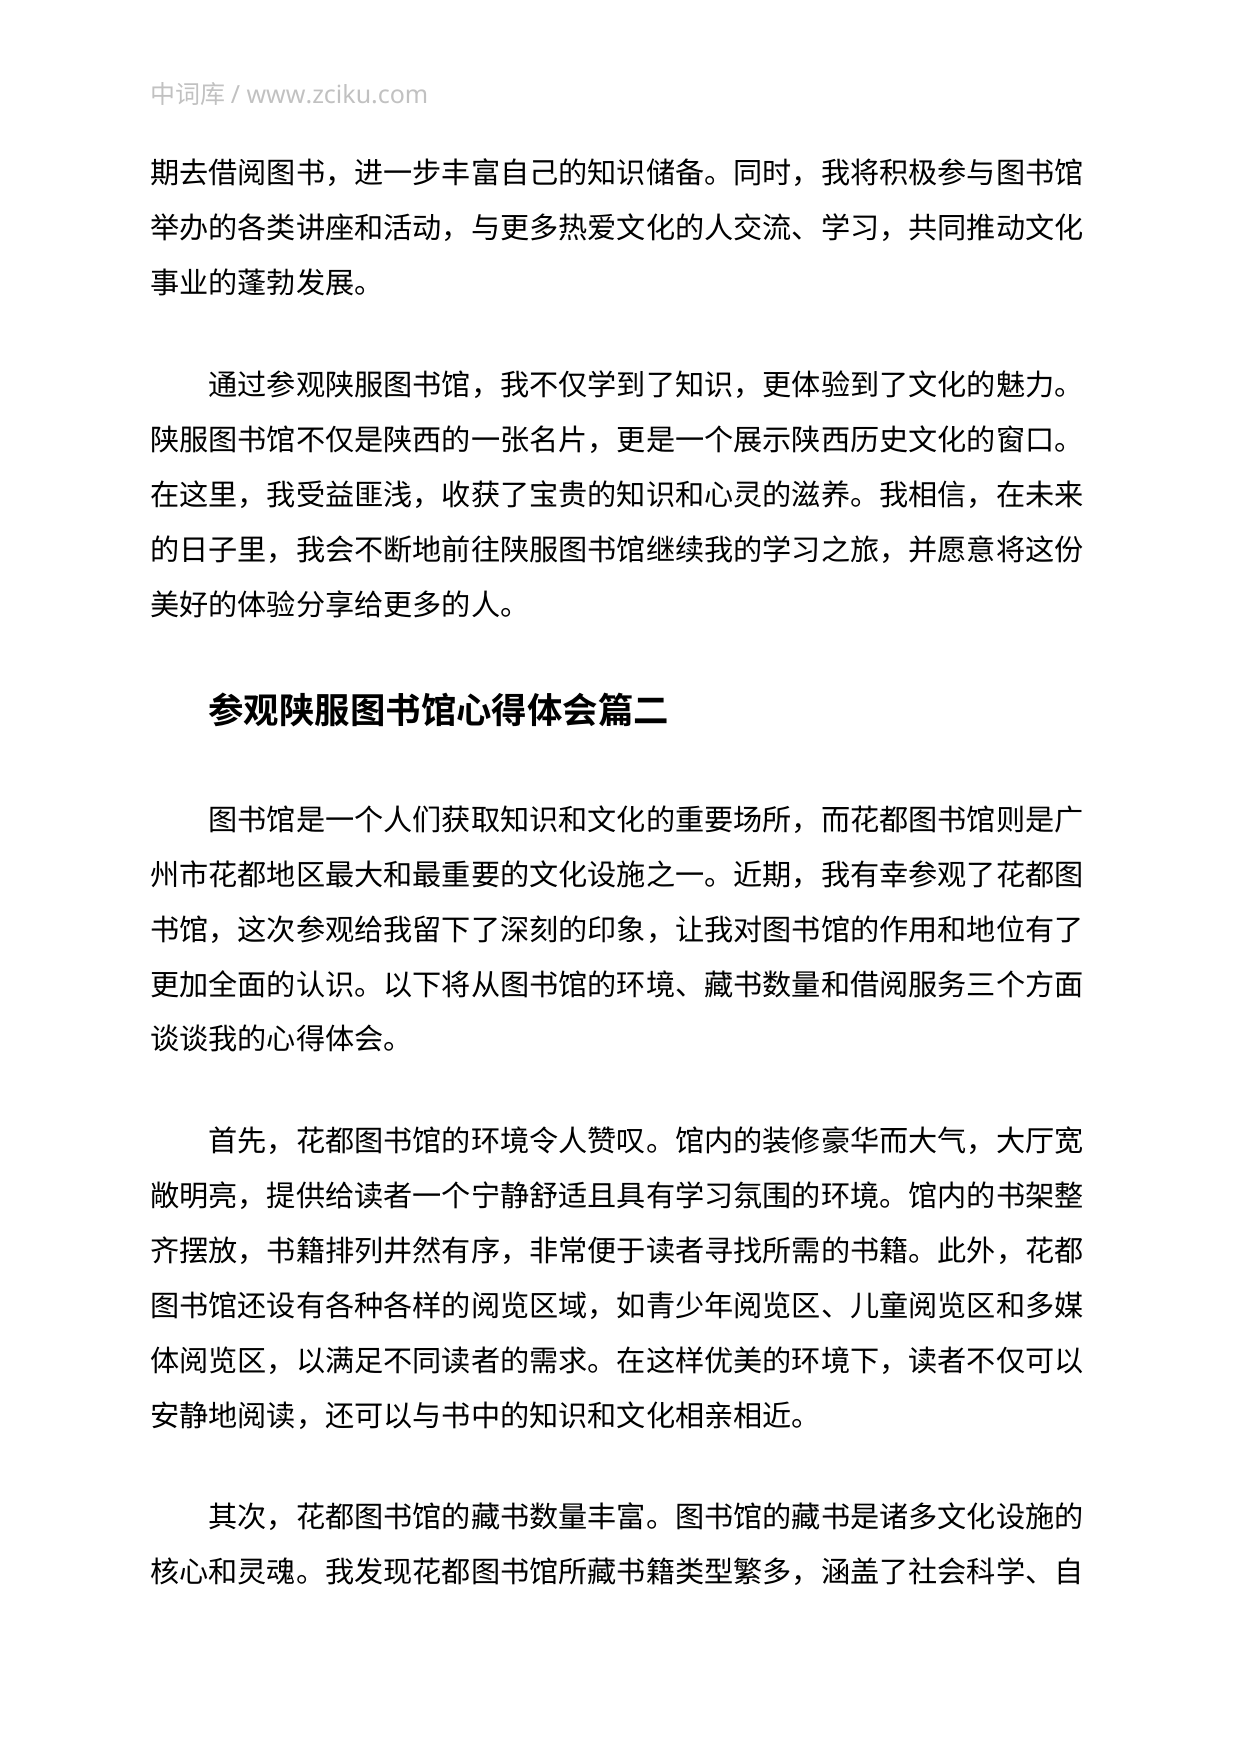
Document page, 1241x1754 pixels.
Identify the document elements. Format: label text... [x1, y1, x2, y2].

text 首先，花都图书馆的环境令人赞叹。馆内的装修豪华而大气，大厅宽敞明亮，提供给读者一个宁静舒适且具有学习氛围的环境。馆内的书架整齐摆放，书籍排列井然有序，非常便于读者寻找所需的书籍。此外，花都图书馆还设有各种各样的阅览区域，如青少年阅览区、儿童阅览区和多媒体阅览区，以满足不同读者的需求。在这样优美的环境下，读者不仅可以安静地阅读，还可以与书中的知识和文化相亲相近。 [150, 1118, 1090, 1434]
text 通过参观陕服图书馆，我不仅学到了知识，更体验到了文化的魅力。陕服图书馆不仅是陕西的一张名片，更是一个展示陕西历史文化的窗口。在这里，我受益匪浅，收获了宝贵的知识和心灵的滋养。我相信，在未来的日子里，我会不断地前往陕服图书馆继续我的学习之旅，并愿意将这份美好的体验分享给更多的人。 [150, 362, 1090, 623]
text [150, 150, 1090, 302]
text 图书馆是一个人们获取知识和文化的重要场所，而花都图书馆则是广州市花都地区最大和最重要的文化设施之一。近期，我有幸参观了花都图书馆，这次参观给我留下了深刻的印象，让我对图书馆的作用和地位有了更加全面的认识。以下将从图书馆的环境、藏书数量和借阅服务三个方面谈谈我的心得体会。 [150, 796, 1090, 1058]
text 参观陕服图书馆心得体会篇二 [150, 683, 1090, 734]
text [150, 1494, 1090, 1591]
